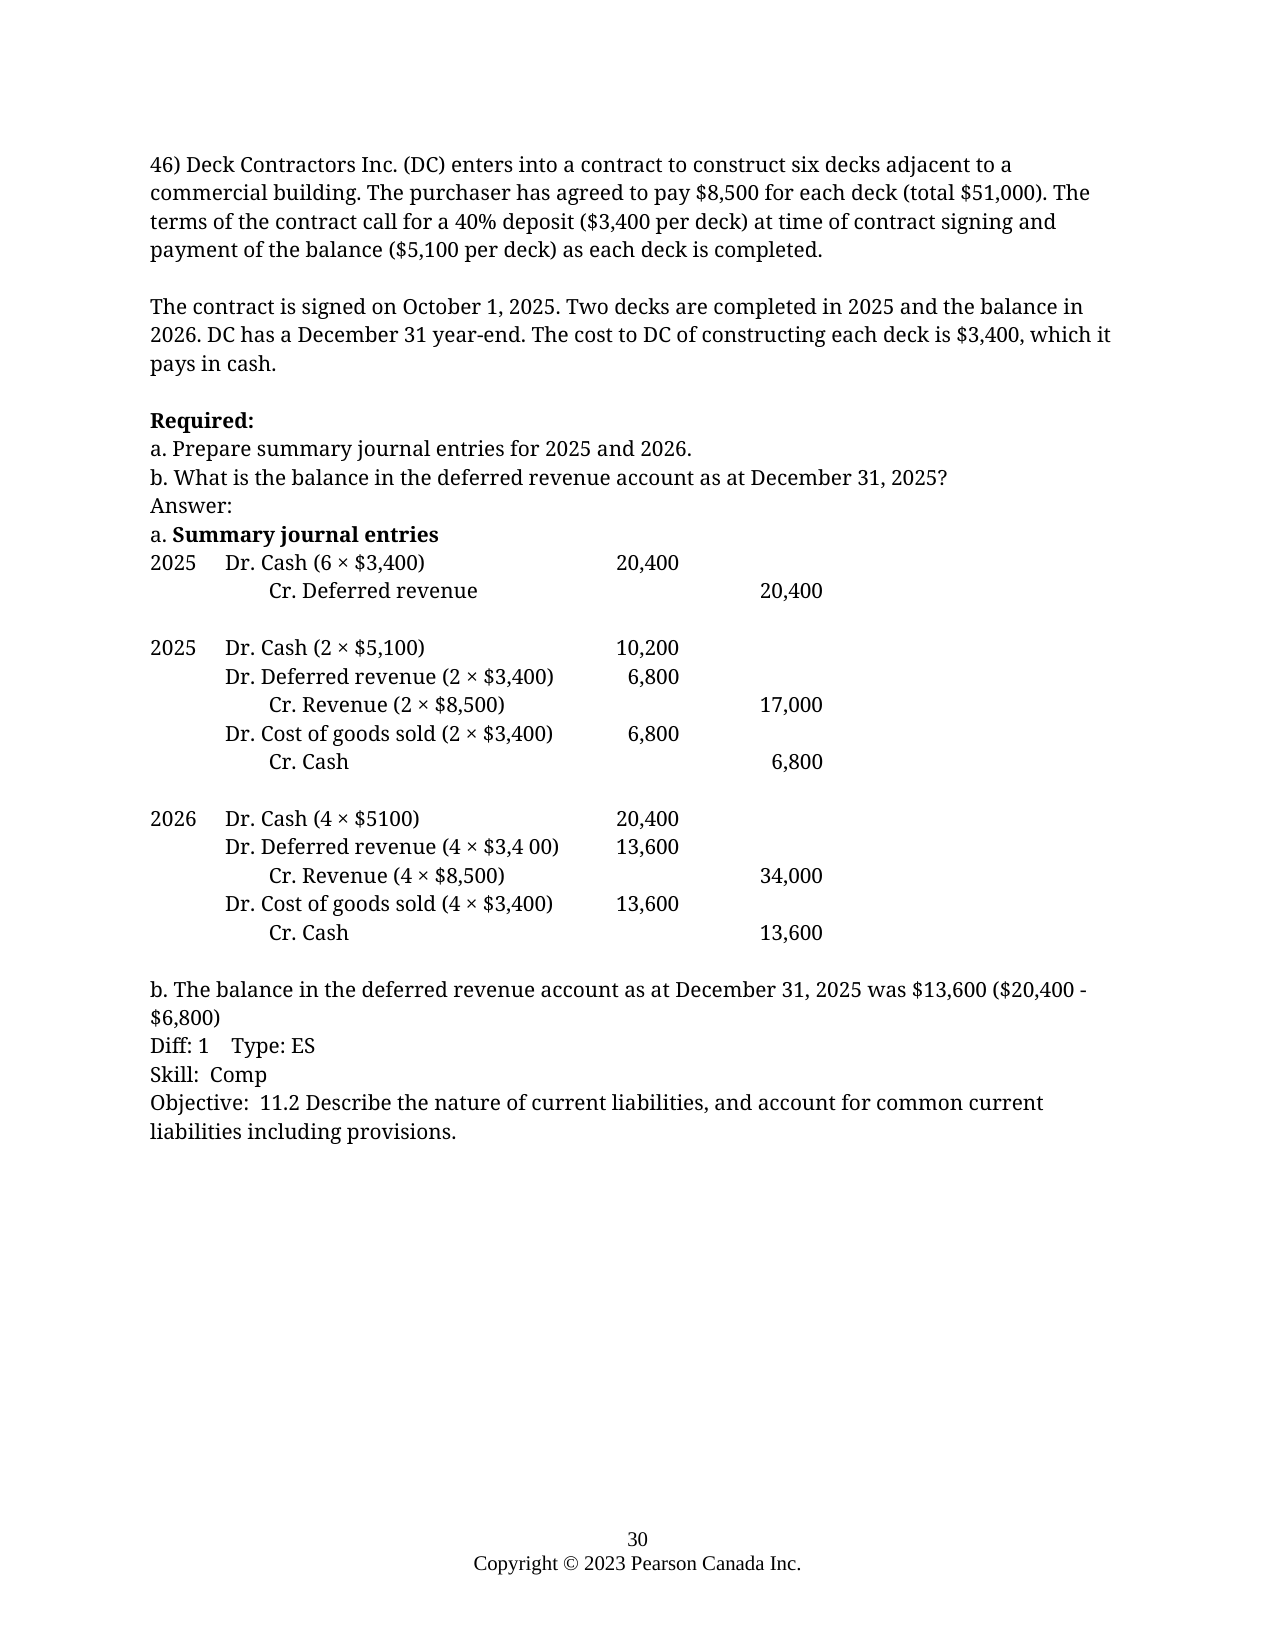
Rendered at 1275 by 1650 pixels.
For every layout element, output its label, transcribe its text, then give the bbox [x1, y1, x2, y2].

text Cr. Deferred revenue 20,400 [150, 577, 1125, 605]
text Cr. Cash 13,600 [150, 918, 1125, 946]
text Required: [150, 406, 1125, 434]
text a. Summary journal entries [150, 520, 1125, 548]
text b. The balance in the deferred revenue account as at December 31, 2025 was $13,600 ($20,400 - $6,800) [150, 975, 1125, 1032]
text Skill: Comp [150, 1060, 1125, 1088]
text 46) Deck Contractors Inc. (DC) enters into a contract to construct six decks adjacent to a commercial building. The purchaser has agreed to pay $8,500 for each deck (total $51,000). The terms of the contract call for a 40% deposit ($3,400 per deck) at time of contract signing and payment of the balance ($5,100 per deck) as each deck is completed. [150, 150, 1125, 264]
text Diff: 1 Type: ES [150, 1032, 1125, 1060]
text b. What is the balance in the deferred revenue account as at December 31, 2025? [150, 463, 1125, 491]
text Dr. Deferred revenue (2 × $3,400) 6,800 [150, 662, 1125, 690]
text 2026 Dr. Cash (4 × $5100) 20,400 [150, 804, 1125, 832]
text Dr. Deferred revenue (4 × $3,4 00) 13,600 [150, 832, 1125, 861]
text 2025 Dr. Cash (6 × $3,400) 20,400 [150, 548, 1125, 577]
text 2025 Dr. Cash (2 × $5,100) 10,200 [150, 633, 1125, 662]
text Cr. Cash 6,800 [150, 747, 1125, 776]
text a. Prepare summary journal entries for 2025 and 2026. [150, 434, 1125, 463]
text Cr. Revenue (2 × $8,500) 17,000 [150, 690, 1125, 719]
text The contract is signed on October 1, 2025. Two decks are completed in 2025 and the balance in 2026. DC has a December 31 year-end. The cost to DC of constructing each deck is $3,400, which it pays in cash. [150, 292, 1125, 377]
text Dr. Cost of goods sold (2 × $3,400) 6,800 [150, 719, 1125, 747]
text Dr. Cost of goods sold (4 × $3,400) 13,600 [150, 889, 1125, 918]
text Answer: [150, 491, 1125, 520]
text Objective: 11.2 Describe the nature of current liabilities, and account for common current liabilities including provisions. [150, 1088, 1125, 1145]
text Cr. Revenue (4 × $8,500) 34,000 [150, 861, 1125, 889]
